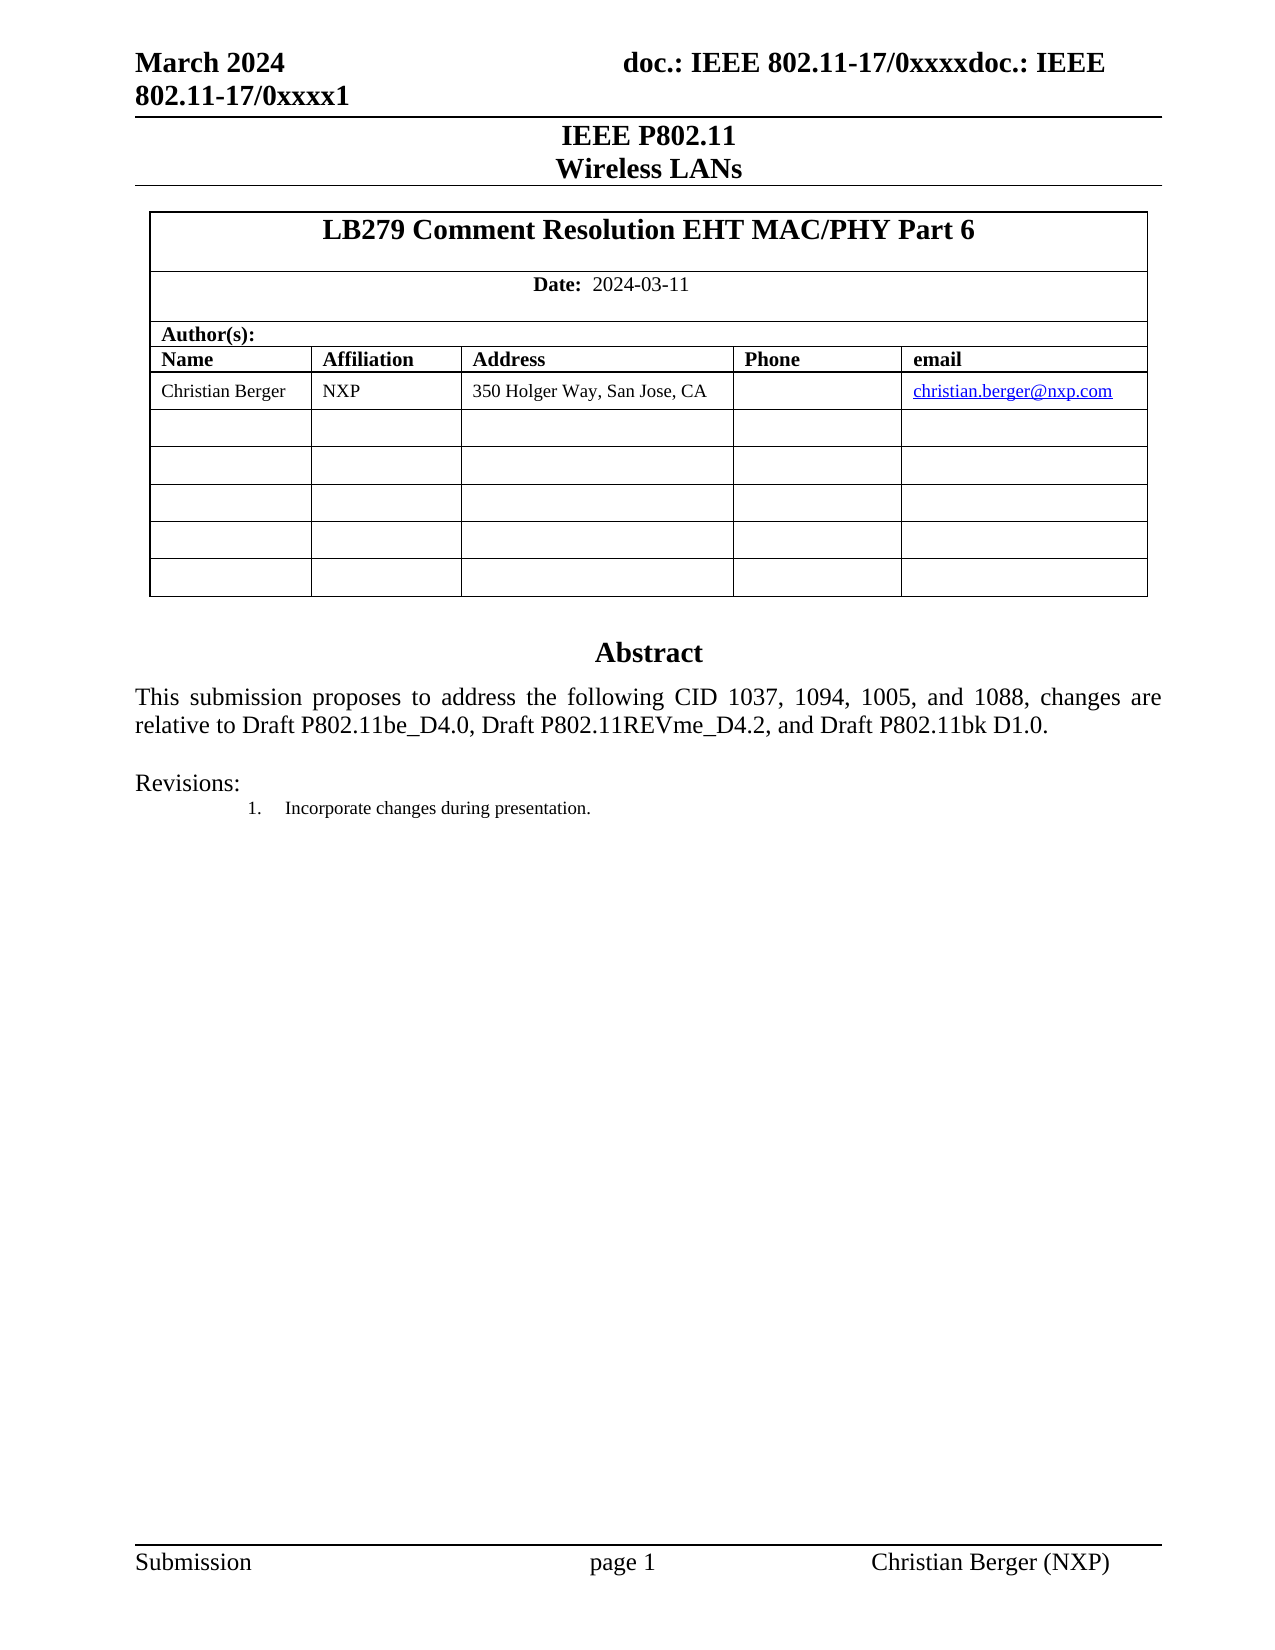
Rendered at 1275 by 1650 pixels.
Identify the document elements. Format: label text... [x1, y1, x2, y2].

table_cell [312, 559, 461, 596]
table_cell [902, 410, 1147, 446]
table_cell [734, 410, 901, 446]
table_cell Author(s): [151, 322, 1147, 346]
table_cell [151, 485, 311, 521]
table_cell [462, 410, 733, 446]
table_cell 350 Holger Way, San Jose, CA [462, 373, 733, 409]
table_cell Affiliation [312, 347, 461, 371]
table_cell [734, 485, 901, 521]
text Abstract [135, 636, 1162, 669]
table_header LB279 Comment Resolution EHT MAC/PHY Part 6 [151, 213, 1147, 271]
table_cell [462, 447, 733, 483]
table_cell [151, 522, 311, 558]
table_cell [151, 447, 311, 483]
table_cell [734, 559, 901, 596]
table_cell Christian Berger [151, 373, 311, 409]
table_cell [902, 447, 1147, 483]
table_cell Phone [734, 347, 901, 371]
table_cell Address [462, 347, 733, 371]
table_cell email [902, 347, 1147, 371]
table_cell [462, 559, 733, 596]
table_cell Name [151, 347, 311, 371]
table_cell christian.berger@nxp.com [902, 373, 1147, 409]
list Incorporate changes during presentation. [247, 797, 1162, 818]
table_cell [312, 485, 461, 521]
table_cell [734, 522, 901, 558]
table_cell [734, 447, 901, 483]
text IEEE P802.11 Wireless LANs [135, 118, 1162, 185]
table_cell [902, 485, 1147, 521]
text This submission proposes to address the following CID 1037, 1094, 1005, and 1088, changes are relative to Draft P802.11be_D4.0, Draft P802.11REVme_D4.2, and Draft P802.11bk D1.0. [135, 682, 1162, 739]
table_cell Date: 2024-03-11 [151, 272, 1147, 321]
table_cell [462, 485, 733, 521]
table_cell [151, 559, 311, 596]
table_cell [902, 559, 1147, 596]
table_cell [902, 522, 1147, 558]
text Revisions: [135, 768, 1162, 797]
table_cell [312, 522, 461, 558]
table_cell [312, 447, 461, 483]
table_cell [151, 410, 311, 446]
table_cell [312, 410, 461, 446]
table_cell [462, 522, 733, 558]
table_cell [734, 373, 901, 409]
table_cell NXP [312, 373, 461, 409]
